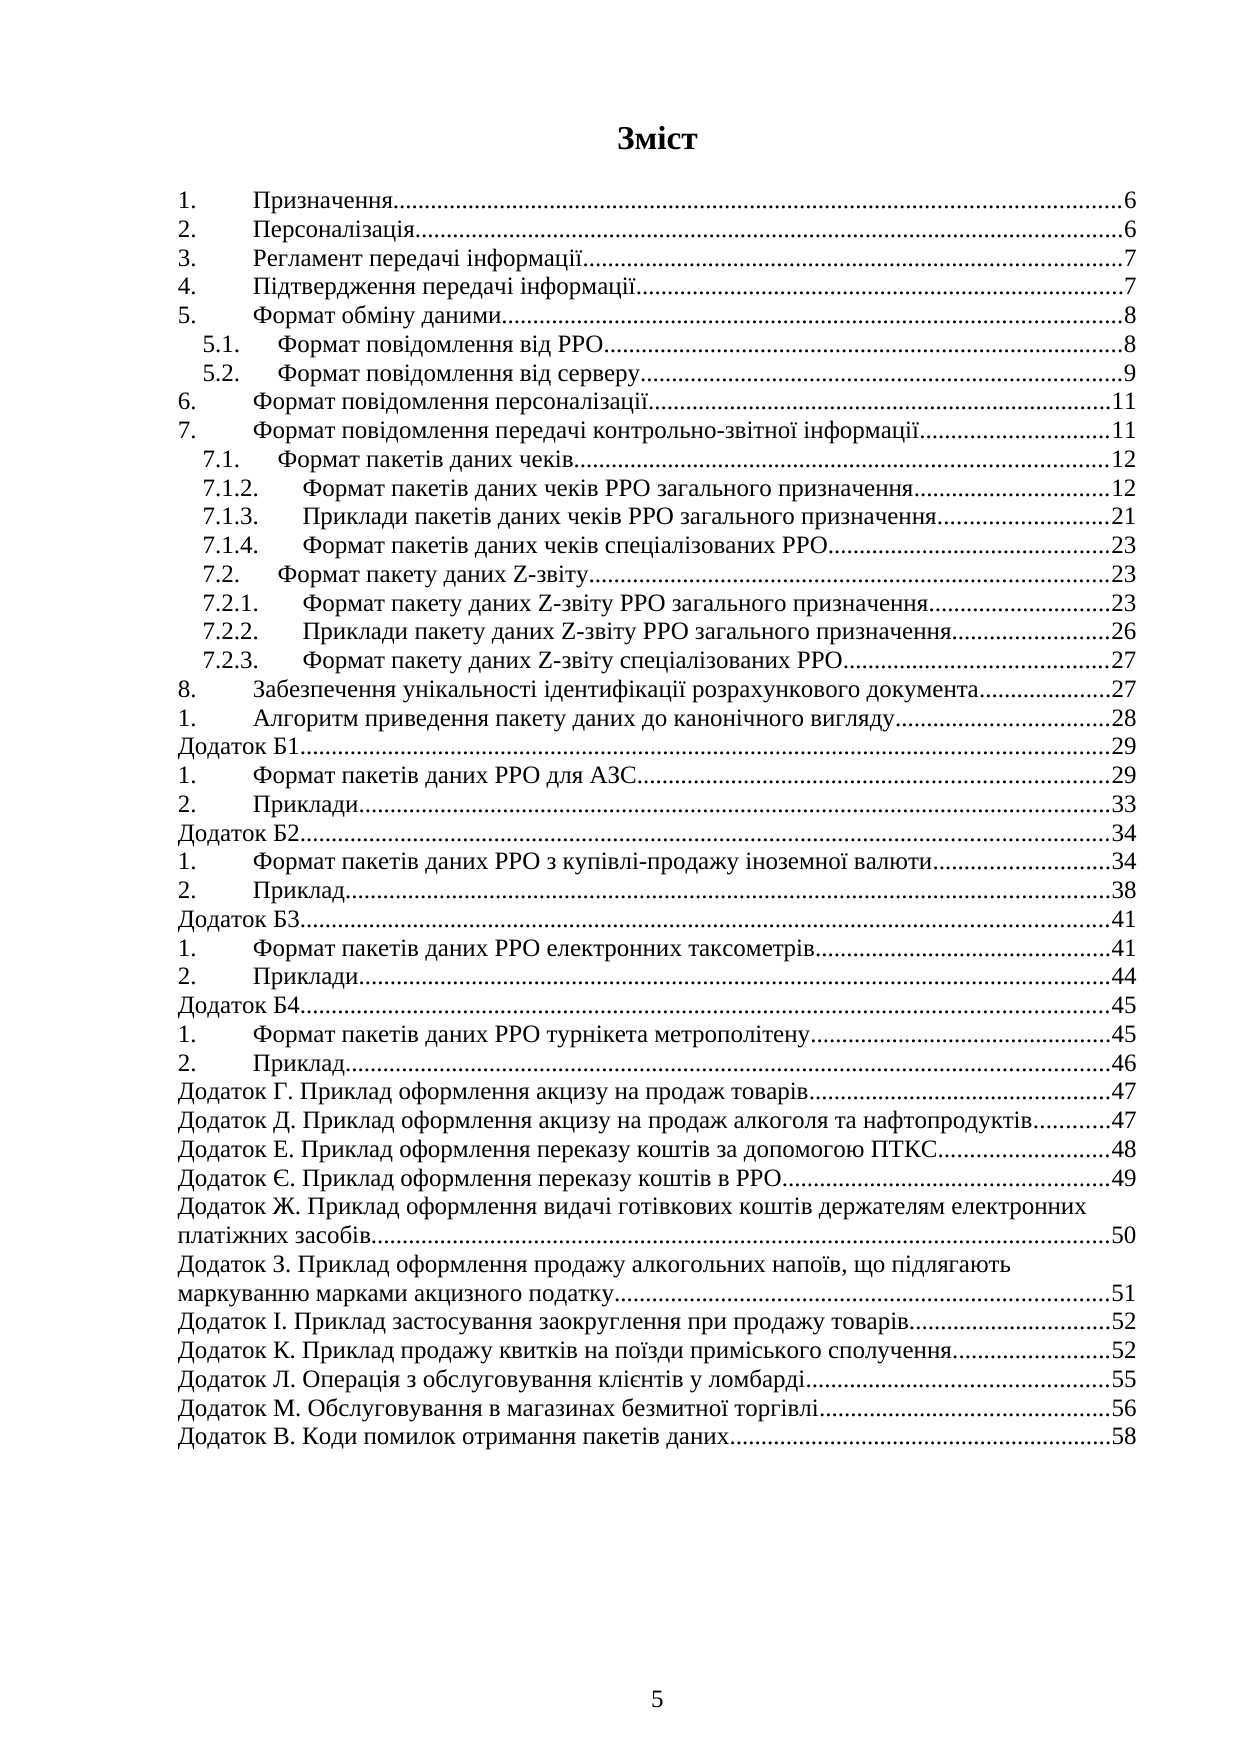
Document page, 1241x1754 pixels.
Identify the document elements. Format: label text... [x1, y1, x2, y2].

text Додаток Г. Приклад оформлення акцизу на продаж товарів 47 [177, 1076, 1137, 1105]
text 7.1.3. Приклади пакетів даних чеків РРО загального призначення 21 [202, 501, 1137, 530]
text 1. Формат пакетів даних РРО для АЗС 29 [177, 760, 1137, 789]
text 7.2.3. Формат пакету даних Z-звіту спеціалізованих РРО 27 [202, 645, 1137, 674]
text 6. Формат повідомлення персоналізації 11 [177, 386, 1137, 415]
text 2. Приклади 44 [177, 961, 1137, 990]
text 5.2. Формат повідомлення від серверу 9 [202, 358, 1137, 386]
text 7.2. Формат пакету даних Z-звіту 23 [202, 559, 1137, 588]
text 7.1.4. Формат пакетів даних чеків спеціалізованих РРО 23 [202, 530, 1137, 559]
text Додаток Д. Приклад оформлення акцизу на продаж алкоголя та нафтопродуктів 47 [177, 1105, 1137, 1134]
text 2. Приклад 46 [177, 1048, 1137, 1076]
text 2. Персоналізація 6 [177, 214, 1137, 243]
text Додаток І. Приклад застосування заокруглення при продажу товарів. 52 [177, 1306, 1137, 1335]
text 5.1. Формат повідомлення від РРО 8 [202, 329, 1137, 358]
text Додаток В. Коди помилок отримання пакетів даних 58 [177, 1421, 1137, 1450]
text 7.2.2. Приклади пакету даних Z-звіту РРО загального призначення 26 [202, 616, 1137, 645]
text Зміст [177, 118, 1137, 156]
text Додаток З. Приклад оформлення продажу алкогольних напоїв, що підлягають маркуванню марками акцизного податку. 51 [177, 1249, 1137, 1306]
text Додаток Б2 34 [177, 818, 1137, 846]
text 7. Формат повідомлення передачі контрольно-звітної інформації 11 [177, 415, 1137, 444]
text 1. Призначення 6 [177, 185, 1137, 214]
text Додаток К. Приклад продажу квитків на поїзди приміського сполучення. 52 [177, 1335, 1137, 1364]
text 3. Регламент передачі інформації 7 [177, 243, 1137, 271]
text 2. Приклад 38 [177, 875, 1137, 904]
text 8. Забезпечення унікальності ідентифікації розрахункового документа 27 [177, 674, 1137, 703]
text Додаток Е. Приклад оформлення переказу коштів за допомогою ПТКС 48 [177, 1134, 1137, 1163]
text 2. Приклади 33 [177, 789, 1137, 818]
text 7.1. Формат пакетів даних чеків 12 [202, 444, 1137, 473]
text 1. Формат пакетів даних РРО з купівлі-продажу іноземної валюти 34 [177, 846, 1137, 875]
text Додаток Б4 45 [177, 990, 1137, 1019]
text 1. Формат пакетів даних РРО електронних таксометрів 41 [177, 933, 1137, 961]
text 7.1.2. Формат пакетів даних чеків РРО загального призначення 12 [202, 473, 1137, 501]
text Додаток Ж. Приклад оформлення видачі готівкових коштів держателям електронних платіжних засобів. 50 [177, 1191, 1137, 1249]
text 4. Підтвердження передачі інформації 7 [177, 271, 1137, 300]
text Додаток М. Обслуговування в магазинах безмитної торгівлі 56 [177, 1393, 1137, 1421]
text 5. Формат обміну даними 8 [177, 300, 1137, 329]
text 1. Формат пакетів даних РРО турнікета метрополітену 45 [177, 1019, 1137, 1048]
text Додаток Б1 29 [177, 731, 1137, 760]
text Додаток Є. Приклад оформлення переказу коштів в РРО 49 [177, 1163, 1137, 1191]
text 7.2.1. Формат пакету даних Z-звіту РРО загального призначення 23 [202, 588, 1137, 616]
text Додаток Л. Операція з обслуговування клієнтів у ломбарді 55 [177, 1364, 1137, 1393]
text Додаток Б3 41 [177, 904, 1137, 933]
text 1. Алгоритм приведення пакету даних до канонічного вигляду 28 [177, 703, 1137, 731]
